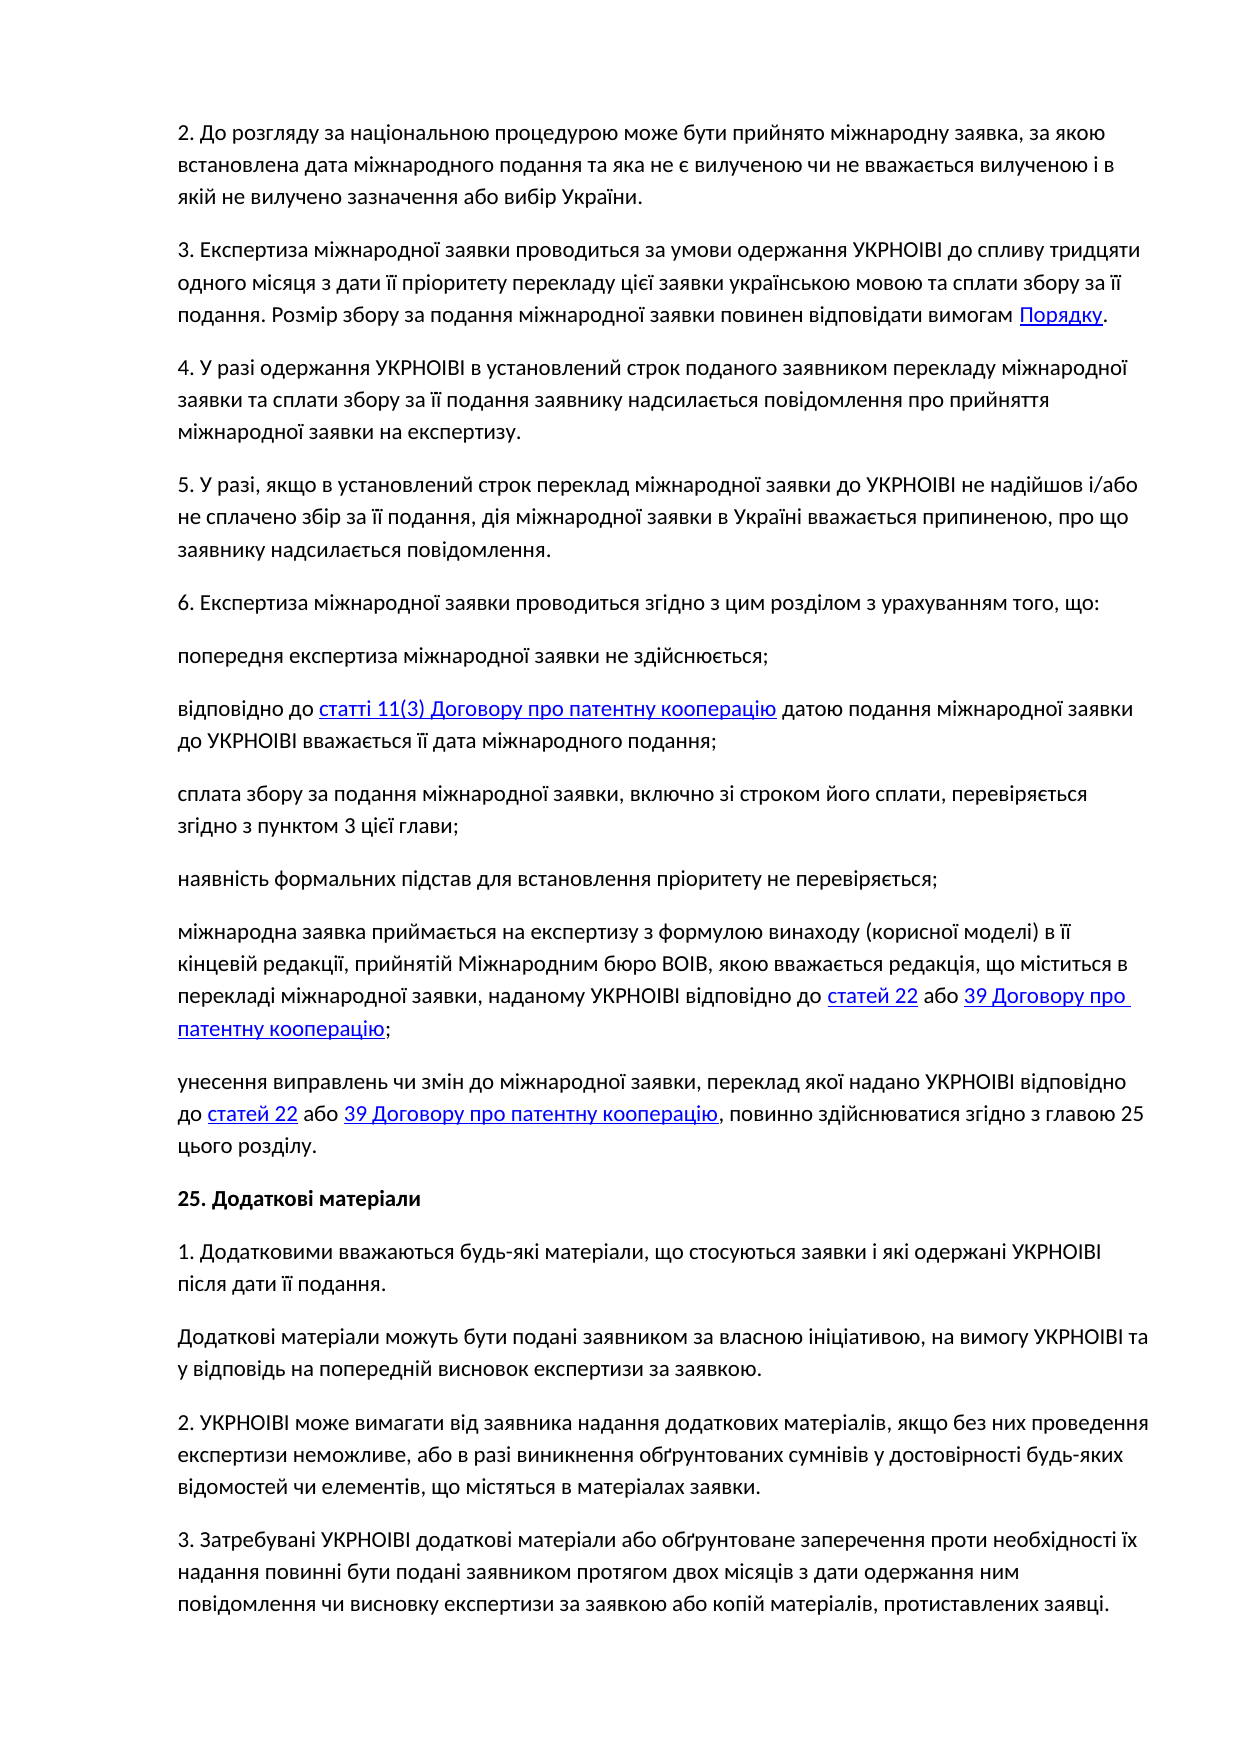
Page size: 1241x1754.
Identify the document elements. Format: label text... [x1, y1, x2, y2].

text відповідно до статті 11(3) Договору про патентну кооперацію датою подання міжнародної заявки до УКРНОІВІ вважається її дата міжнародного подання; [177, 694, 1152, 754]
text 6. Експертиза міжнародної заявки проводиться згідно з цим розділом з урахуванням того, що: [177, 588, 1152, 616]
text наявність формальних підстав для встановлення пріоритету не перевіряється; [177, 864, 1152, 892]
text 4. У разі одержання УКРНОІВІ в установлений строк поданого заявником перекладу міжнародної заявки та сплати збору за її подання заявнику надсилається повідомлення про прийняття міжнародної заявки на експертизу. [177, 353, 1152, 445]
text сплата збору за подання міжнародної заявки, включно зі строком його сплати, перевіряється згідно з пунктом 3 цієї глави; [177, 779, 1152, 839]
text 5. У разі, якщо в установлений строк переклад міжнародної заявки до УКРНОІВІ не надійшов і/або не сплачено збір за її подання, дія міжнародної заявки в Україні вважається припиненою, про що заявнику надсилається повідомлення. [177, 470, 1152, 563]
text попередня експертиза міжнародної заявки не здійснюється; [177, 641, 1152, 669]
text 25. Додаткові матеріали [177, 1184, 1152, 1212]
text унесення виправлень чи змін до міжнародної заявки, переклад якої надано УКРНОІВІ відповідно до статей 22 або 39 Договору про патентну кооперацію, повинно здійснюватися згідно з главою 25 цього розділу. [177, 1067, 1152, 1159]
text 2. До розгляду за національною процедурою може бути прийнято міжнародну заявка, за якою встановлена дата міжнародного подання та яка не є вилученою чи не вважається вилученою і в якій не вилучено зазначення або вибір України. [177, 118, 1152, 211]
text 1. Додатковими вважаються будь-які матеріали, що стосуються заявки і які одержані УКРНОІВІ після дати її подання. [177, 1237, 1152, 1297]
text Додаткові матеріали можуть бути подані заявником за власною ініціативою, на вимогу УКРНОІВІ та у відповідь на попередній висновок експертизи за заявкою. [177, 1322, 1152, 1383]
text 2. УКРНОІВІ може вимагати від заявника надання додаткових матеріалів, якщо без них проведення експертизи неможливе, або в разі виникнення обґрунтованих сумнівів у достовірності будь-яких відомостей чи елементів, що містяться в матеріалах заявки. [177, 1408, 1152, 1500]
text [177, 1525, 1152, 1617]
text 3. Експертиза міжнародної заявки проводиться за умови одержання УКРНОІВІ до спливу тридцяти одного місяця з дати її пріоритету перекладу цієї заявки українською мовою та сплати збору за її подання. Розмір збору за подання міжнародної заявки повинен відповідати вимогам Порядку. [177, 236, 1152, 328]
text міжнародна заявка приймається на експертизу з формулою винаходу (корисної моделі) в її кінцевій редакції, прийнятій Міжнародним бюро ВОІВ, якою вважається редакція, що міститься в перекладі міжнародної заявки, наданому УКРНОІВІ відповідно до статей 22 або 39 Договору про патентну кооперацію; [177, 917, 1152, 1042]
